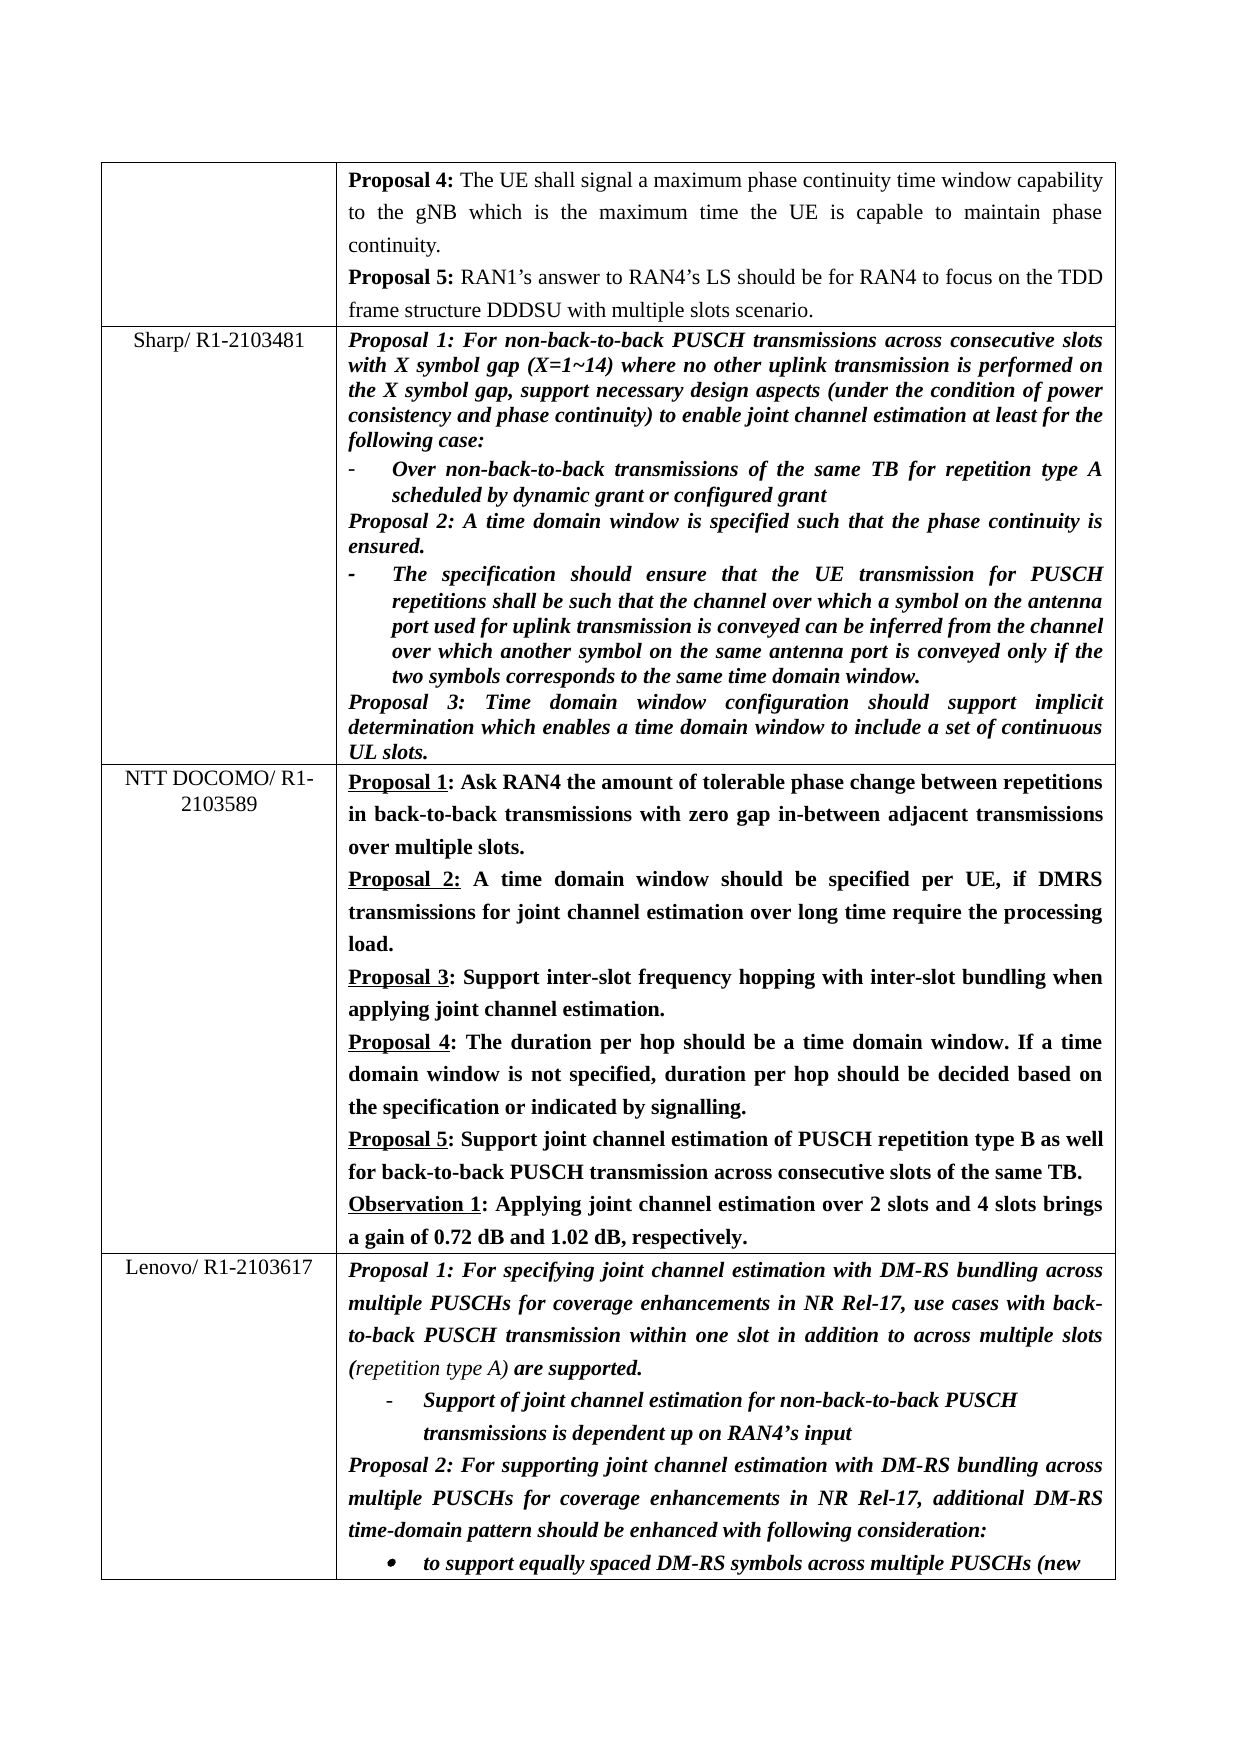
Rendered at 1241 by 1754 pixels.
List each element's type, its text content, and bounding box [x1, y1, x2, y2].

table_cell Proposal 1: For non-back-to-back PUSCH transmissions across consecutive slots with X symbol gap (X=1~14) where no other uplink transmission is performed on the X symbol gap, support necessary design aspects (under the condition of power consistency and phase continuity) to enable joint channel estimation at least for the following case: Over non-back-to-back transmissions of the same TB for repetition type A scheduled by dynamic grant or configured grant Proposal 2: A time domain window is specified such that the phase continuity is ensured. The specification should ensure that the UE transmission for PUSCH repetitions shall be such that the channel over which a symbol on the antenna port used for uplink transmission is conveyed can be inferred from the channel over which another symbol on the same antenna port is conveyed only if the two symbols corresponds to the same time domain window. Proposal 3: Time domain window configuration should support implicit determination which enables a time domain window to include a set of continuous UL slots. [337, 327, 1115, 764]
table_cell Lenovo/ R1-2103617 [102, 1254, 336, 1579]
table_cell NTT DOCOMO/ R1-2103589 [102, 765, 336, 1253]
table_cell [337, 1254, 1115, 1579]
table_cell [337, 163, 1115, 326]
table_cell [102, 163, 336, 326]
table_cell Proposal 1: Ask RAN4 the amount of tolerable phase change between repetitions in back-to-back transmissions with zero gap in-between adjacent transmissions over multiple slots. Proposal 2: A time domain window should be specified per UE, if DMRS transmissions for joint channel estimation over long time require the processing load. Proposal 3: Support inter-slot frequency hopping with inter-slot bundling when applying joint channel estimation. Proposal 4: The duration per hop should be a time domain window. If a time domain window is not specified, duration per hop should be decided based on the specification or indicated by signalling. Proposal 5: Support joint channel estimation of PUSCH repetition type B as well for back-to-back PUSCH transmission across consecutive slots of the same TB. Observation 1: Applying joint channel estimation over 2 slots and 4 slots brings a gain of 0.72 dB and 1.02 dB, respectively. [337, 765, 1115, 1253]
table_cell Sharp/ R1-2103481 [102, 327, 336, 764]
